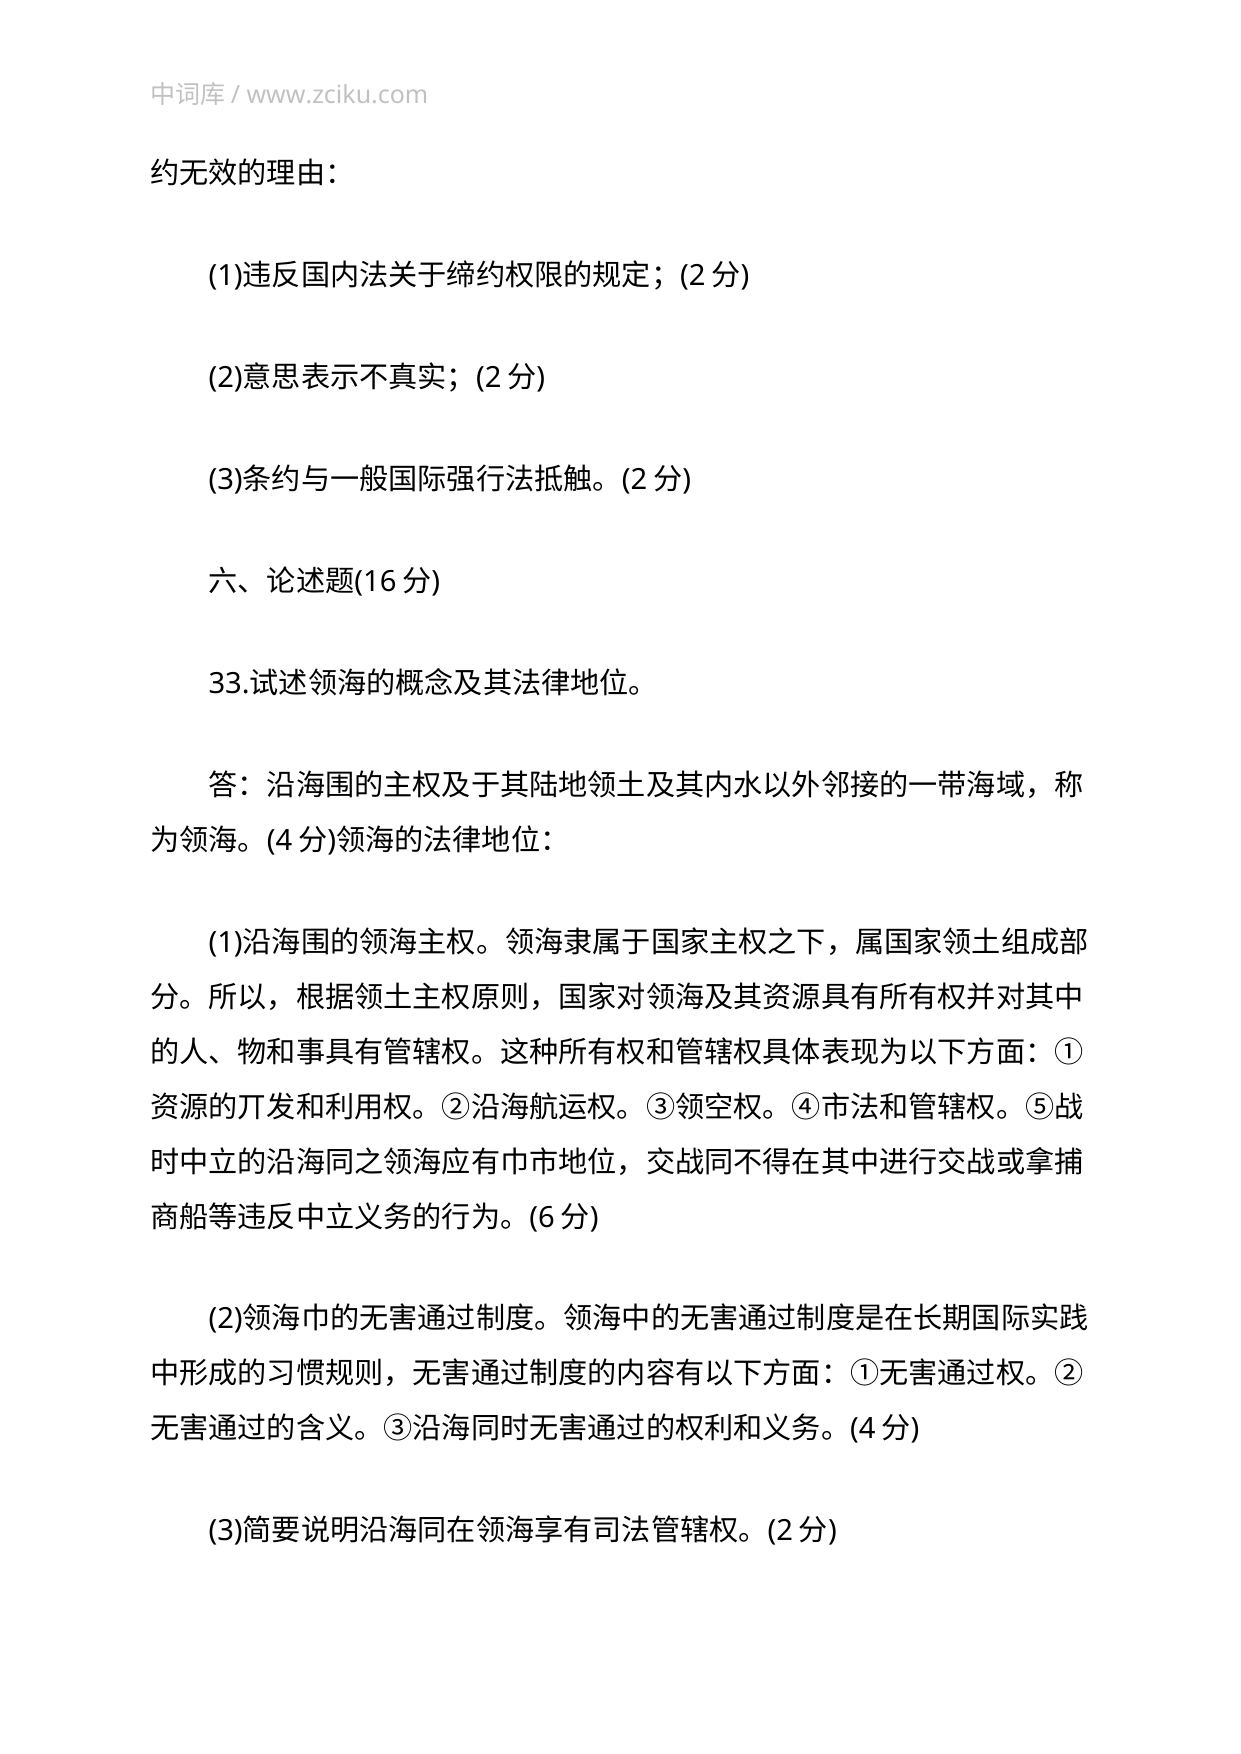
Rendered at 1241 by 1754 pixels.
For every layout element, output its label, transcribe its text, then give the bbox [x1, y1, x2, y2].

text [150, 150, 1090, 192]
text (1)违反国内法关于缔约权限的规定；(2分) [150, 252, 1090, 294]
text (3)条约与一般国际强行法抵触。(2分) [150, 456, 1090, 498]
text (2)领海巾的无害通过制度。领海中的无害通过制度是在长期国际实践中形成的习惯规则，无害通过制度的内容有以下方面：①无害通过权。②无害通过的含义。③沿海同时无害通过的权利和义务。(4分) [150, 1295, 1090, 1447]
text (3)简要说明沿海同在领海享有司法管辖权。(2分) [150, 1507, 1090, 1549]
text 答：沿海围的主权及于其陆地领土及其内水以外邻接的一带海域，称为领海。(4分)领海的法律地位： [150, 762, 1090, 859]
text 33.试述领海的概念及其法律地位。 [150, 660, 1090, 702]
text (1)沿海围的领海主权。领海隶属于国家主权之下，属国家领土组成部分。所以，根据领土主权原则，国家对领海及其资源具有所有权并对其中的人、物和事具有管辖权。这种所有权和管辖权具体表现为以下方面：①资源的丌发和利用权。②沿海航运权。③领空权。④市法和管辖权。⑤战时中立的沿海同之领海应有巾市地位，交战同不得在其中进行交战或拿捕商船等违反中立义务的行为。(6分) [150, 918, 1090, 1236]
text 六、论述题(16分) [150, 558, 1090, 600]
text (2)意思表示不真实；(2分) [150, 354, 1090, 396]
